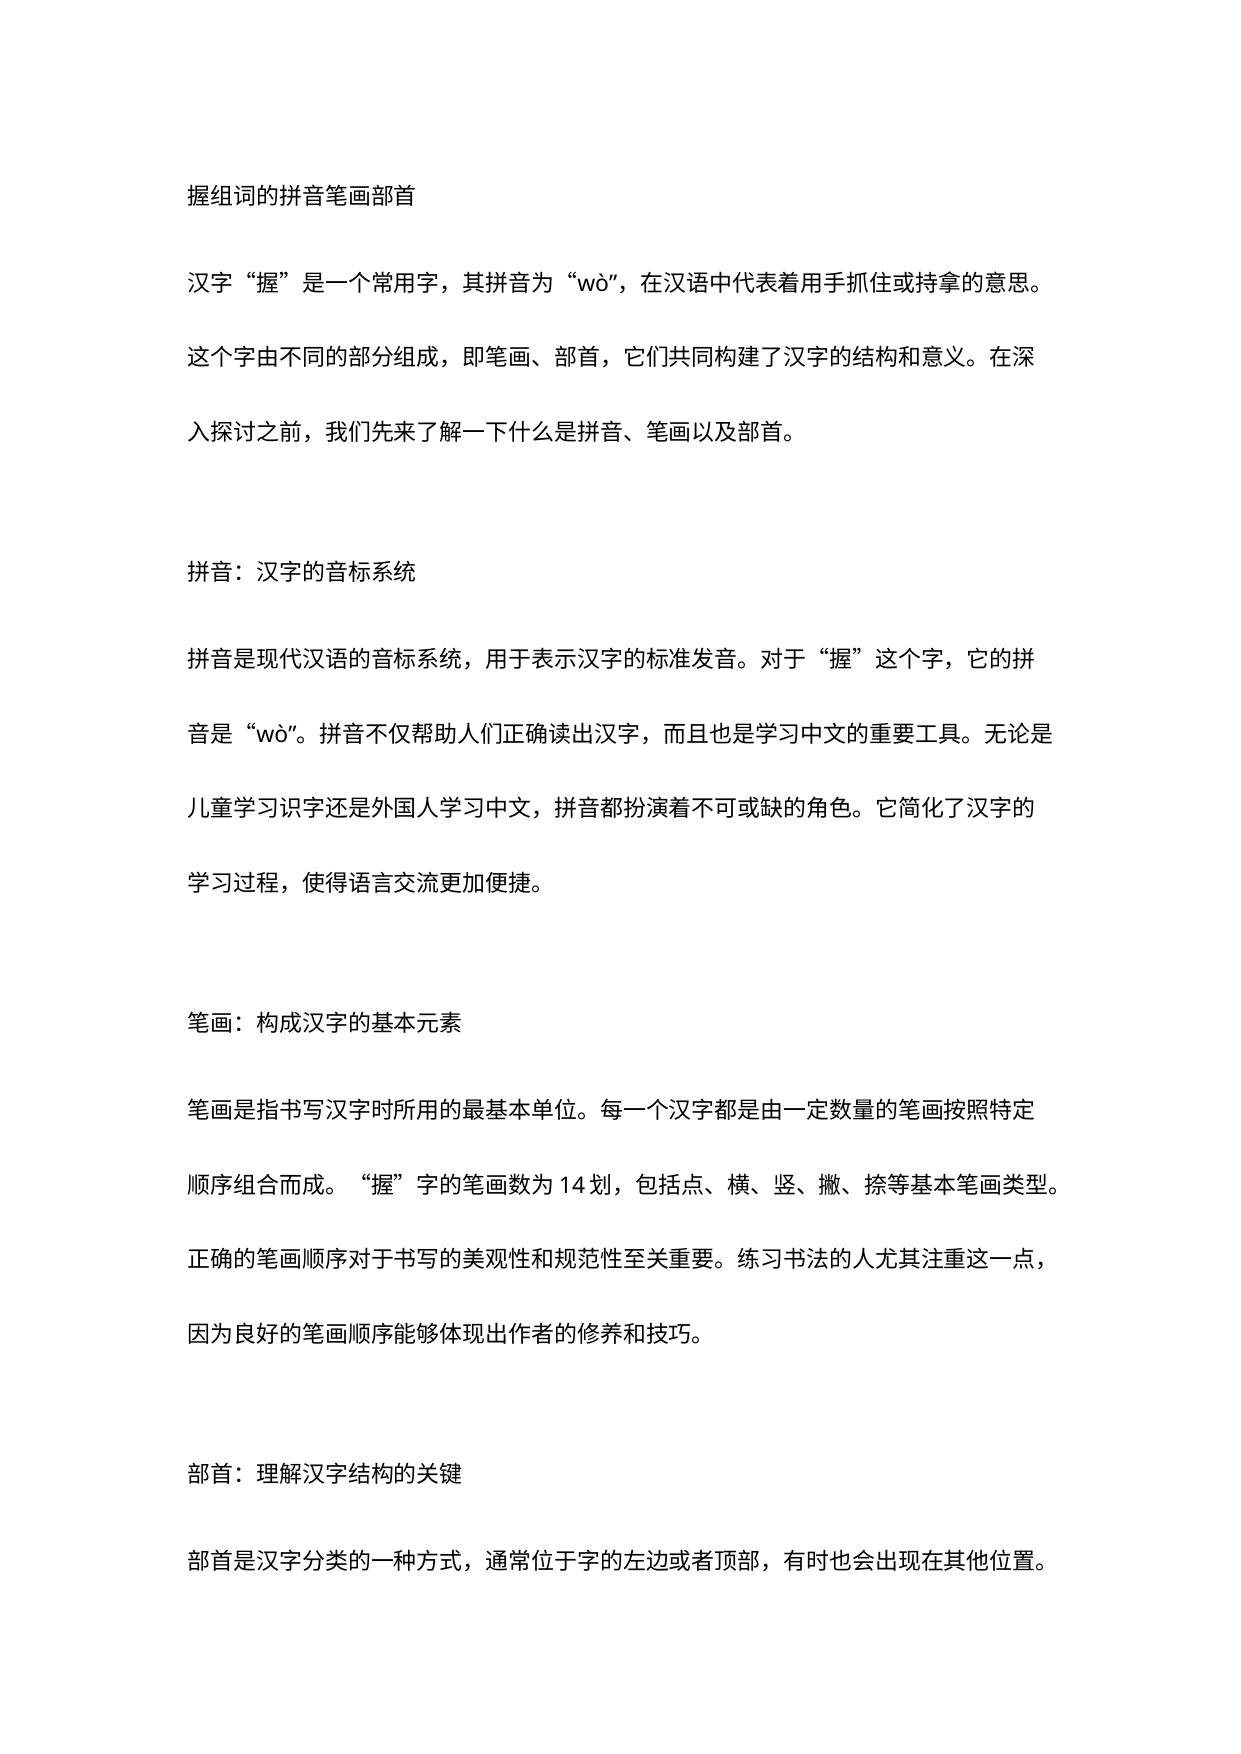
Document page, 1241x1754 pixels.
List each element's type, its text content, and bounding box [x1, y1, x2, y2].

text 汉字“握”是一个常用字，其拼音为“wò”，在汉语中代表着用手抓住或持拿的意思。这个字由不同的部分组成，即笔画、部首，它们共同构建了汉字的结构和意义。在深入探讨之前，我们先来了解一下什么是拼音、笔画以及部首。 [187, 248, 1053, 463]
text 拼音：汉字的音标系统 [187, 538, 1053, 603]
text 部首：理解汉字结构的关键 [187, 1440, 1053, 1505]
text 笔画：构成汉字的基本元素 [187, 989, 1053, 1054]
text 握组词的拼音笔画部首 [187, 162, 1053, 227]
text 拼音是现代汉语的音标系统，用于表示汉字的标准发音。对于“握”这个字，它的拼音是“wò”。拼音不仅帮助人们正确读出汉字，而且也是学习中文的重要工具。无论是儿童学习识字还是外国人学习中文，拼音都扮演着不可或缺的角色。它简化了汉字的学习过程，使得语言交流更加便捷。 [187, 625, 1053, 914]
text 笔画是指书写汉字时所用的最基本单位。每一个汉字都是由一定数量的笔画按照特定顺序组合而成。“握”字的笔画数为14划，包括点、横、竖、撇、捺等基本笔画类型。正确的笔画顺序对于书写的美观性和规范性至关重要。练习书法的人尤其注重这一点，因为良好的笔画顺序能够体现出作者的修养和技巧。 [187, 1076, 1053, 1365]
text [187, 1527, 1053, 1592]
